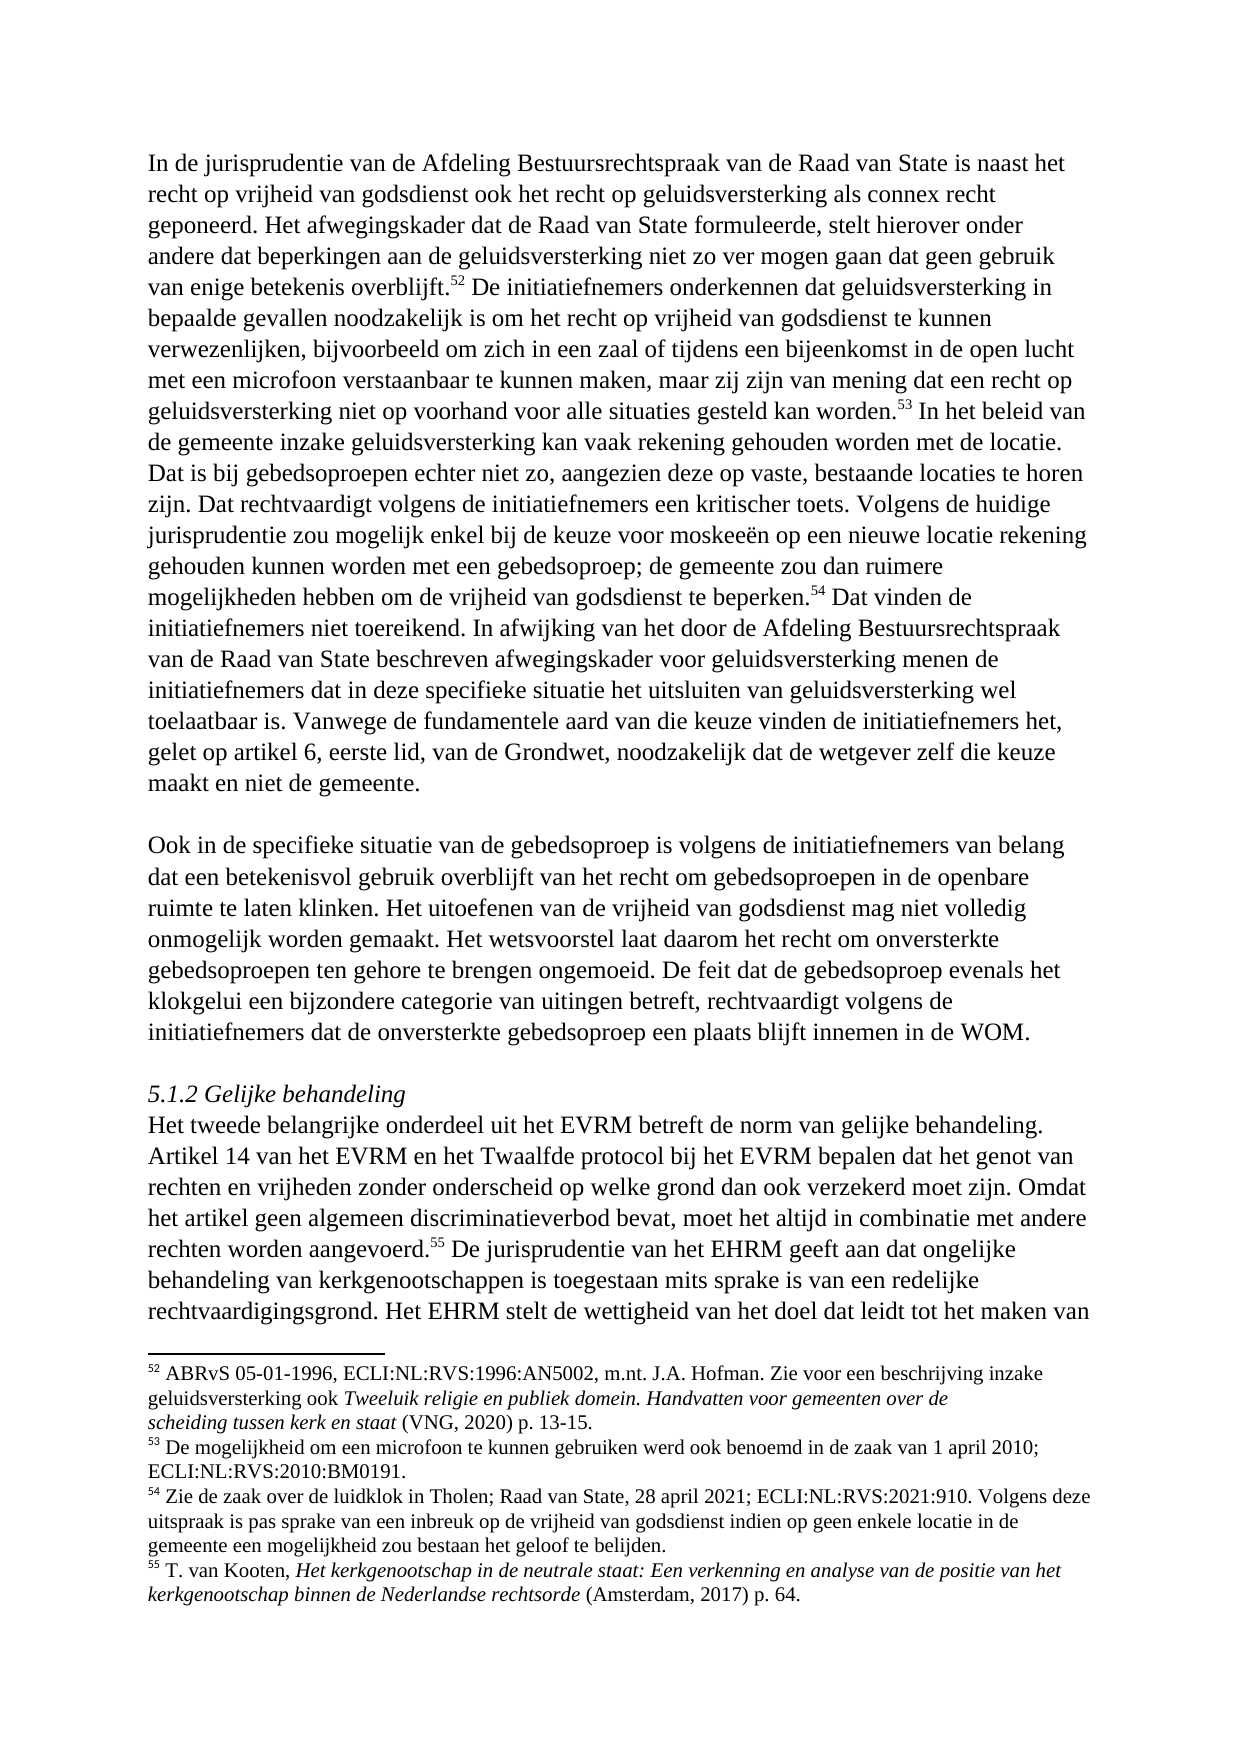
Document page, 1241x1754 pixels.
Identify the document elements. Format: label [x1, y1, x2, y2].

text [148, 148, 1093, 1108]
text [148, 1110, 1093, 1325]
